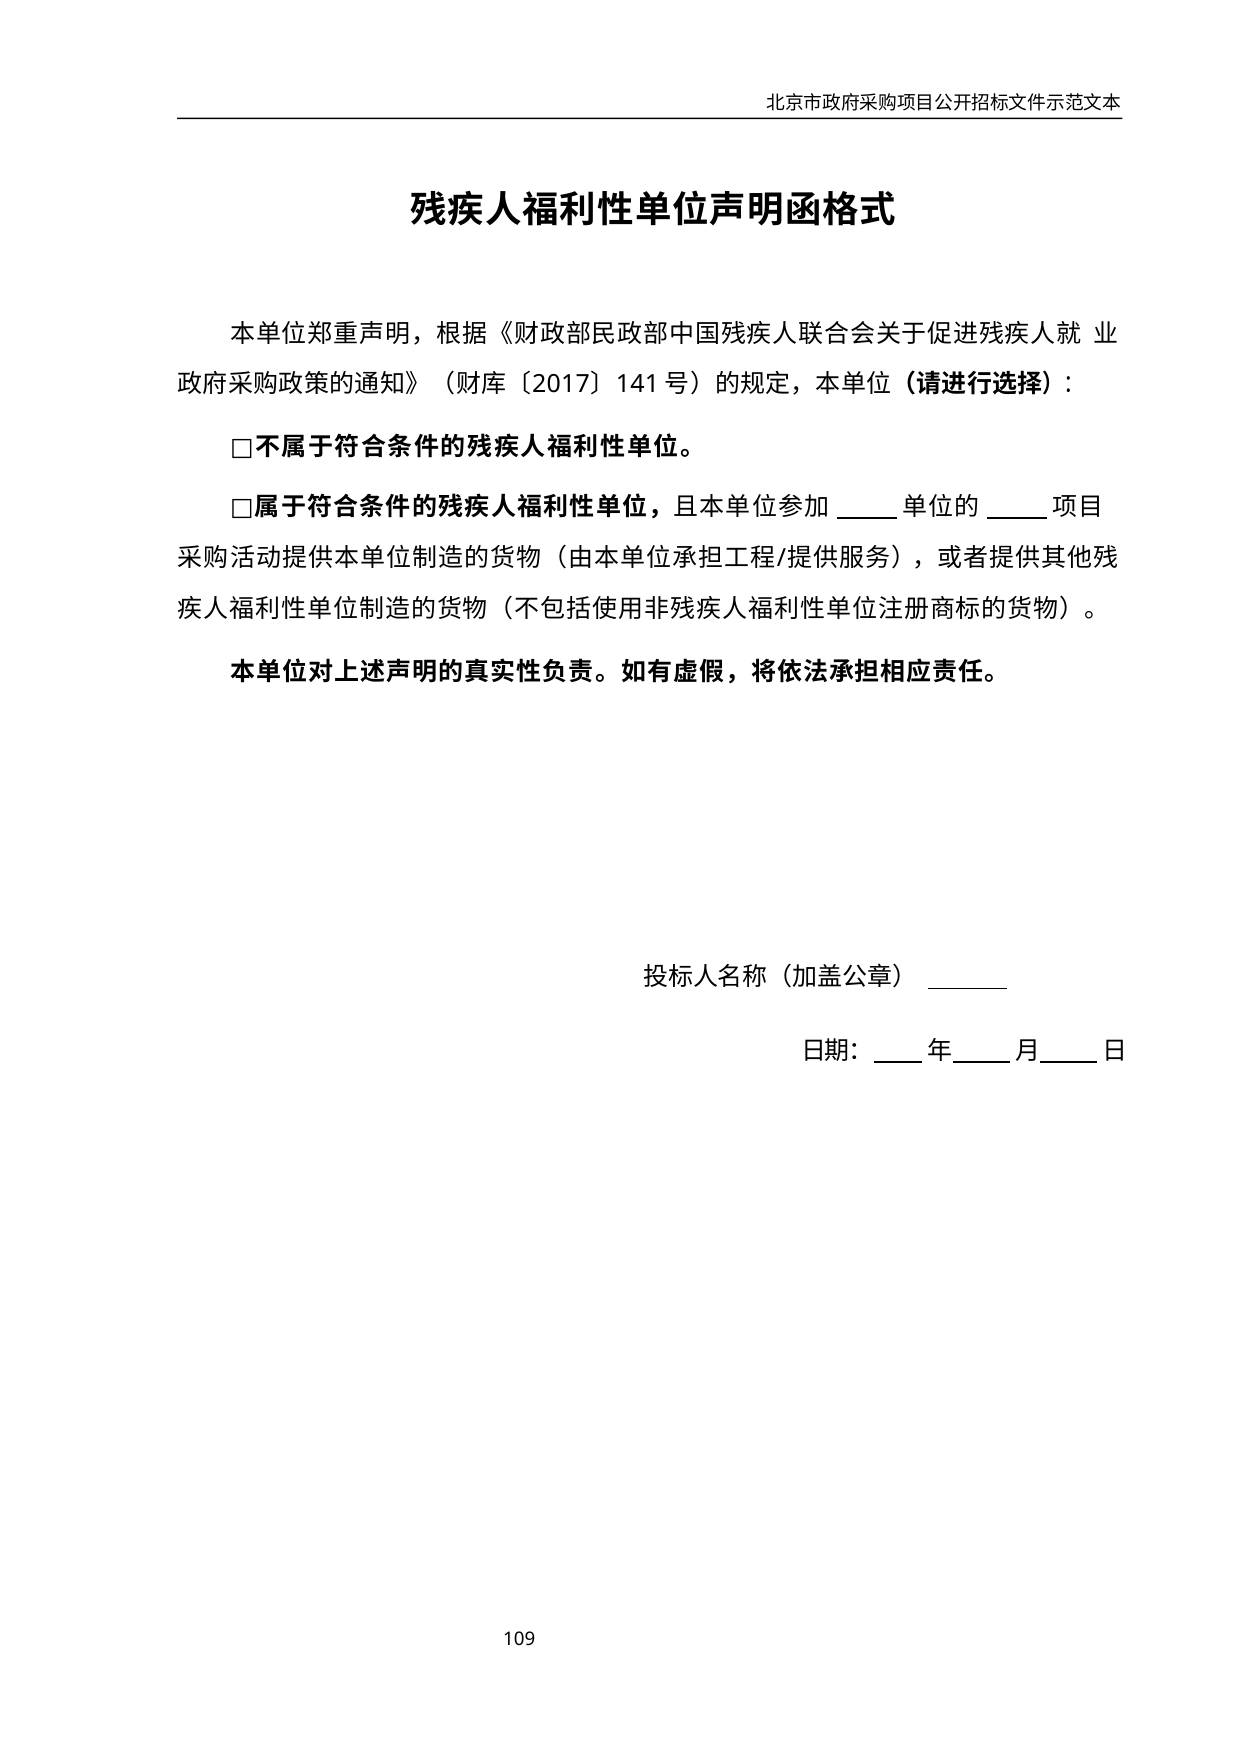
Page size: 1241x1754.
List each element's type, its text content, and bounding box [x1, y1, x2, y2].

text 本单位郑重声明，根据《财政部民政部中国残疾人联合会关于促进残疾人就 业政府采购政策的通知》（财库〔2017〕141号）的规定，本单位（请进行选择）： [177, 313, 1129, 400]
text 残疾人福利性单位声明函格式 [177, 180, 1129, 233]
text 投标人名称（加盖公章） [222, 957, 1030, 993]
text 本单位对上述声明的真实性负责。如有虚假，将依法承担相应责任。 [230, 656, 1129, 686]
text □属于符合条件的残疾人福利性单位，且本单位参加 单位的 项目采购活动提供本单位制造的货物（由本单位承担工程/提供服务），或者提供其他残疾人福利性单位制造的货物（不包括使用非残疾人福利性单位注册商标的货物）。 [178, 486, 1123, 625]
text □不属于符合条件的残疾人福利性单位。 [230, 431, 1129, 461]
text 日期： 年 月 日 [227, 1030, 1129, 1066]
